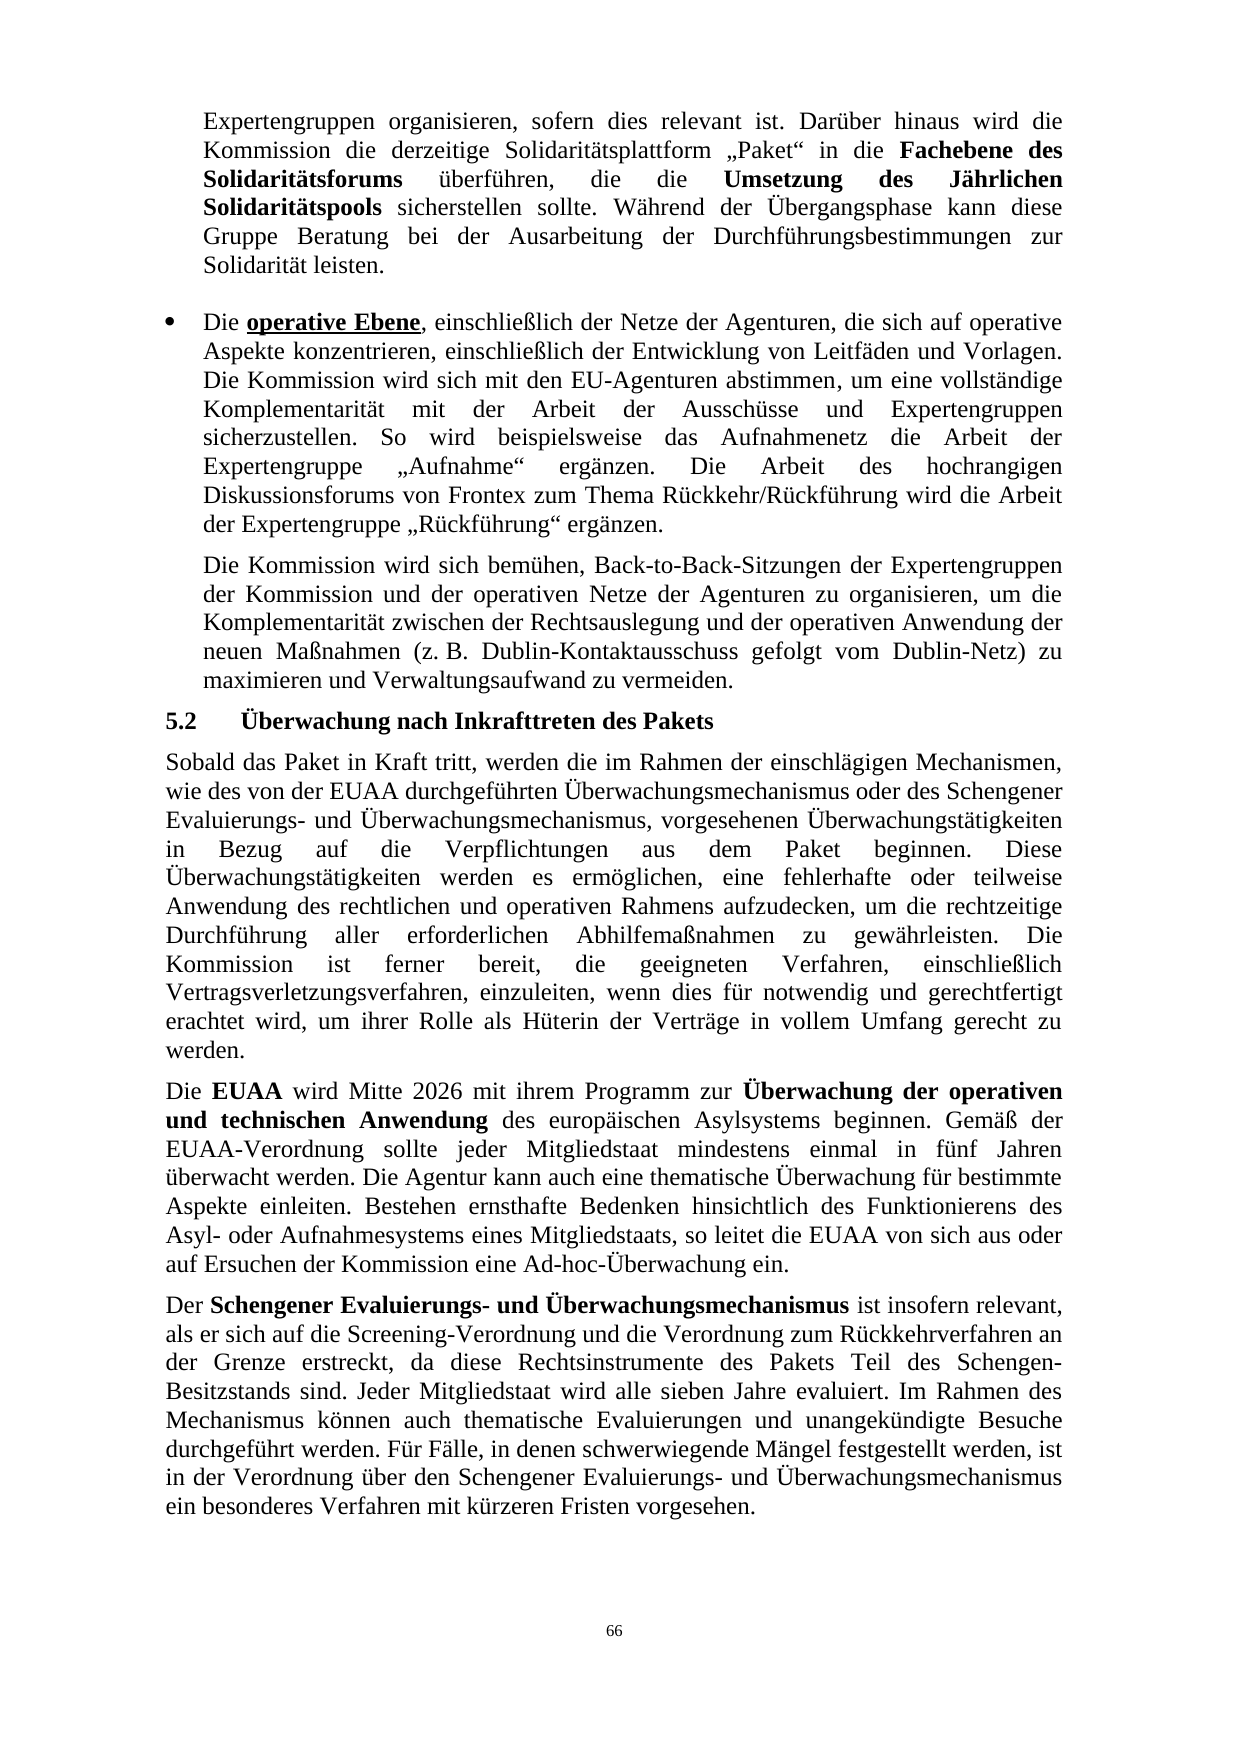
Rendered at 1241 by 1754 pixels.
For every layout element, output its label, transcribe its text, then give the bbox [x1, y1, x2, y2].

subtitle Überwachung nach Inkrafttreten des Pakets [165, 706, 1063, 735]
text Sobald das Paket in Kraft tritt, werden die im Rahmen der einschlägigen Mechanismen, wie des von der EUAA durchgeführten Überwachungsmechanismus oder des Schengener Evaluierungs- und Überwachungsmechanismus, vorgesehenen Überwachungstätigkeiten in Bezug auf die Verpflichtungen aus dem Paket beginnen. Diese Überwachungstätigkeiten werden es ermöglichen, eine fehlerhafte oder teilweise Anwendung des rechtlichen und operativen Rahmens aufzudecken, um die rechtzeitige Durchführung aller erforderlichen Abhilfemaßnahmen zu gewährleisten. Die Kommission ist ferner bereit, die geeigneten Verfahren, einschließlich Vertragsverletzungsverfahren, einzuleiten, wenn dies für notwendig und gerechtfertigt erachtet wird, um ihrer Rolle als Hüterin der Verträge in vollem Umfang gerecht zu werden. [165, 747, 1063, 1064]
text Der Schengener Evaluierungs- und Überwachungsmechanismus ist insofern relevant, als er sich auf die Screening-Verordnung und die Verordnung zum Rückkehrverfahren an der Grenze erstreckt, da diese Rechtsinstrumente des Pakets Teil des Schengen-Besitzstands sind. Jeder Mitgliedstaat wird alle sieben Jahre evaluiert. Im Rahmen des Mechanismus können auch thematische Evaluierungen und unangekündigte Besuche durchgeführt werden. Für Fälle, in denen schwerwiegende Mängel festgestellt werden, ist in der Verordnung über den Schengener Evaluierungs- und Überwachungsmechanismus ein besonderes Verfahren mit kürzeren Fristen vorgesehen. [165, 1290, 1063, 1520]
list Die operative Ebene, einschließlich der Netze der Agenturen, die sich auf operative Aspekte konzentrieren, einschließlich der Entwicklung von Leitfäden und Vorlagen. Die Kommission wird sich mit den EU-Agenturen abstimmen, um eine vollständige Komplementarität mit der Arbeit der Ausschüsse und Expertengruppen sicherzustellen. So wird beispielsweise das Aufnahmenetz die Arbeit der Expertengruppe „Aufnahme“ ergänzen. Die Arbeit des hochrangigen Diskussionsforums von Frontex zum Thema Rückkehr/Rückführung wird die Arbeit der Expertengruppe „Rückführung“ ergänzen. [165, 307, 1063, 537]
list Die EUAA wird Mitte 2026 mit ihrem Programm zur Überwachung der operativen und technischen Anwendung des europäischen Asylsystems beginnen. Gemäß der EUAA-Verordnung sollte jeder Mitgliedstaat mindestens einmal in fünf Jahren überwacht werden. Die Agentur kann auch eine thematische Überwachung für bestimmte Aspekte einleiten. Bestehen ernsthafte Bedenken hinsichtlich des Funktionierens des Asyl- oder Aufnahmesystems eines Mitgliedstaats, so leitet die EUAA von sich aus oder auf Ersuchen der Kommission eine Ad-hoc-Überwachung ein. [165, 1076, 1063, 1277]
text Die Kommission wird sich bemühen, Back-to-Back-Sitzungen der Expertengruppen der Kommission und der operativen Netze der Agenturen zu organisieren, um die Komplementarität zwischen der Rechtsauslegung und der operativen Anwendung der neuen Maßnahmen (z. B. Dublin-Kontaktausschuss gefolgt vom Dublin-Netz) zu maximieren und Verwaltungsaufwand zu vermeiden. [203, 550, 1063, 694]
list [165, 106, 1063, 279]
